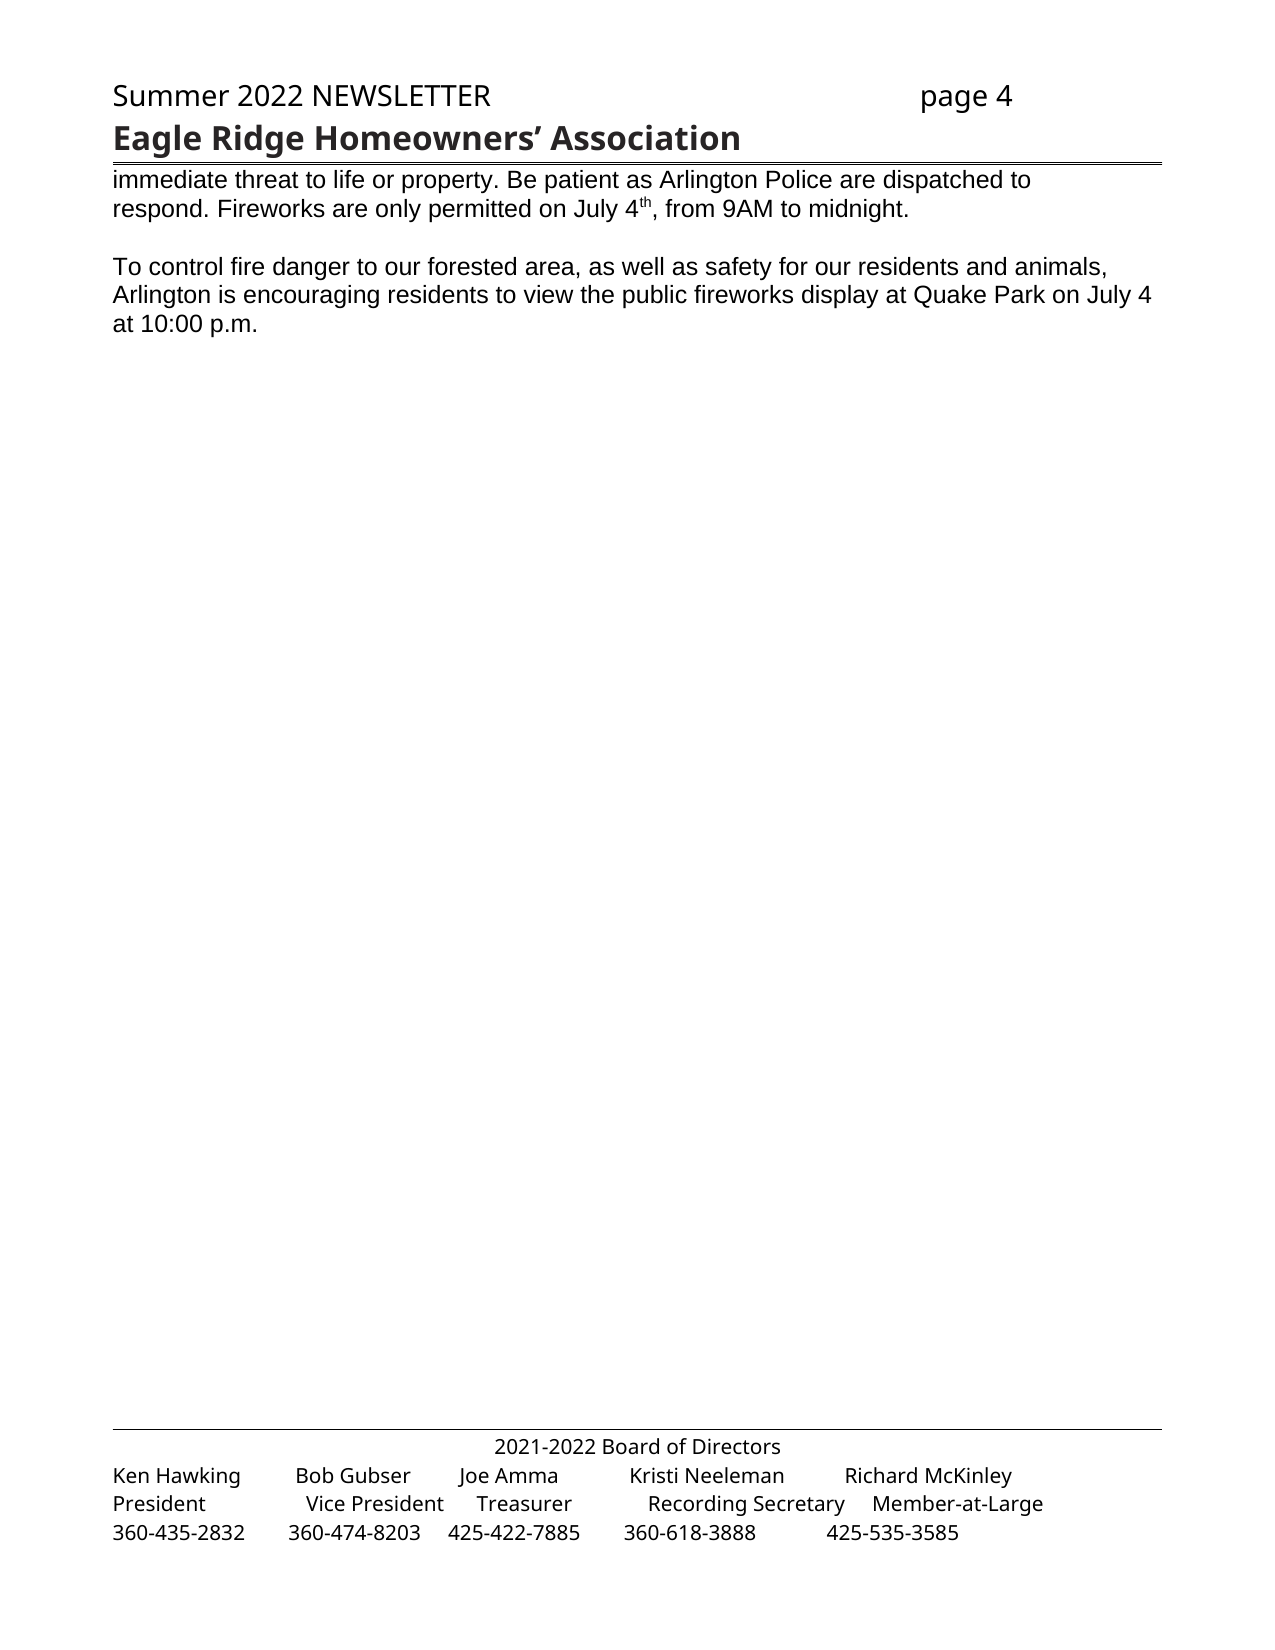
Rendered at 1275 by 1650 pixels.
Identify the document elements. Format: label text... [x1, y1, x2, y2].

text To control fire danger to our forested area, as well as safety for our residents and animals, Arlington is encouraging residents to view the public fireworks display at Quake Park on July 4 at 10:00 p.m. [112, 252, 1162, 338]
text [112, 165, 1162, 223]
